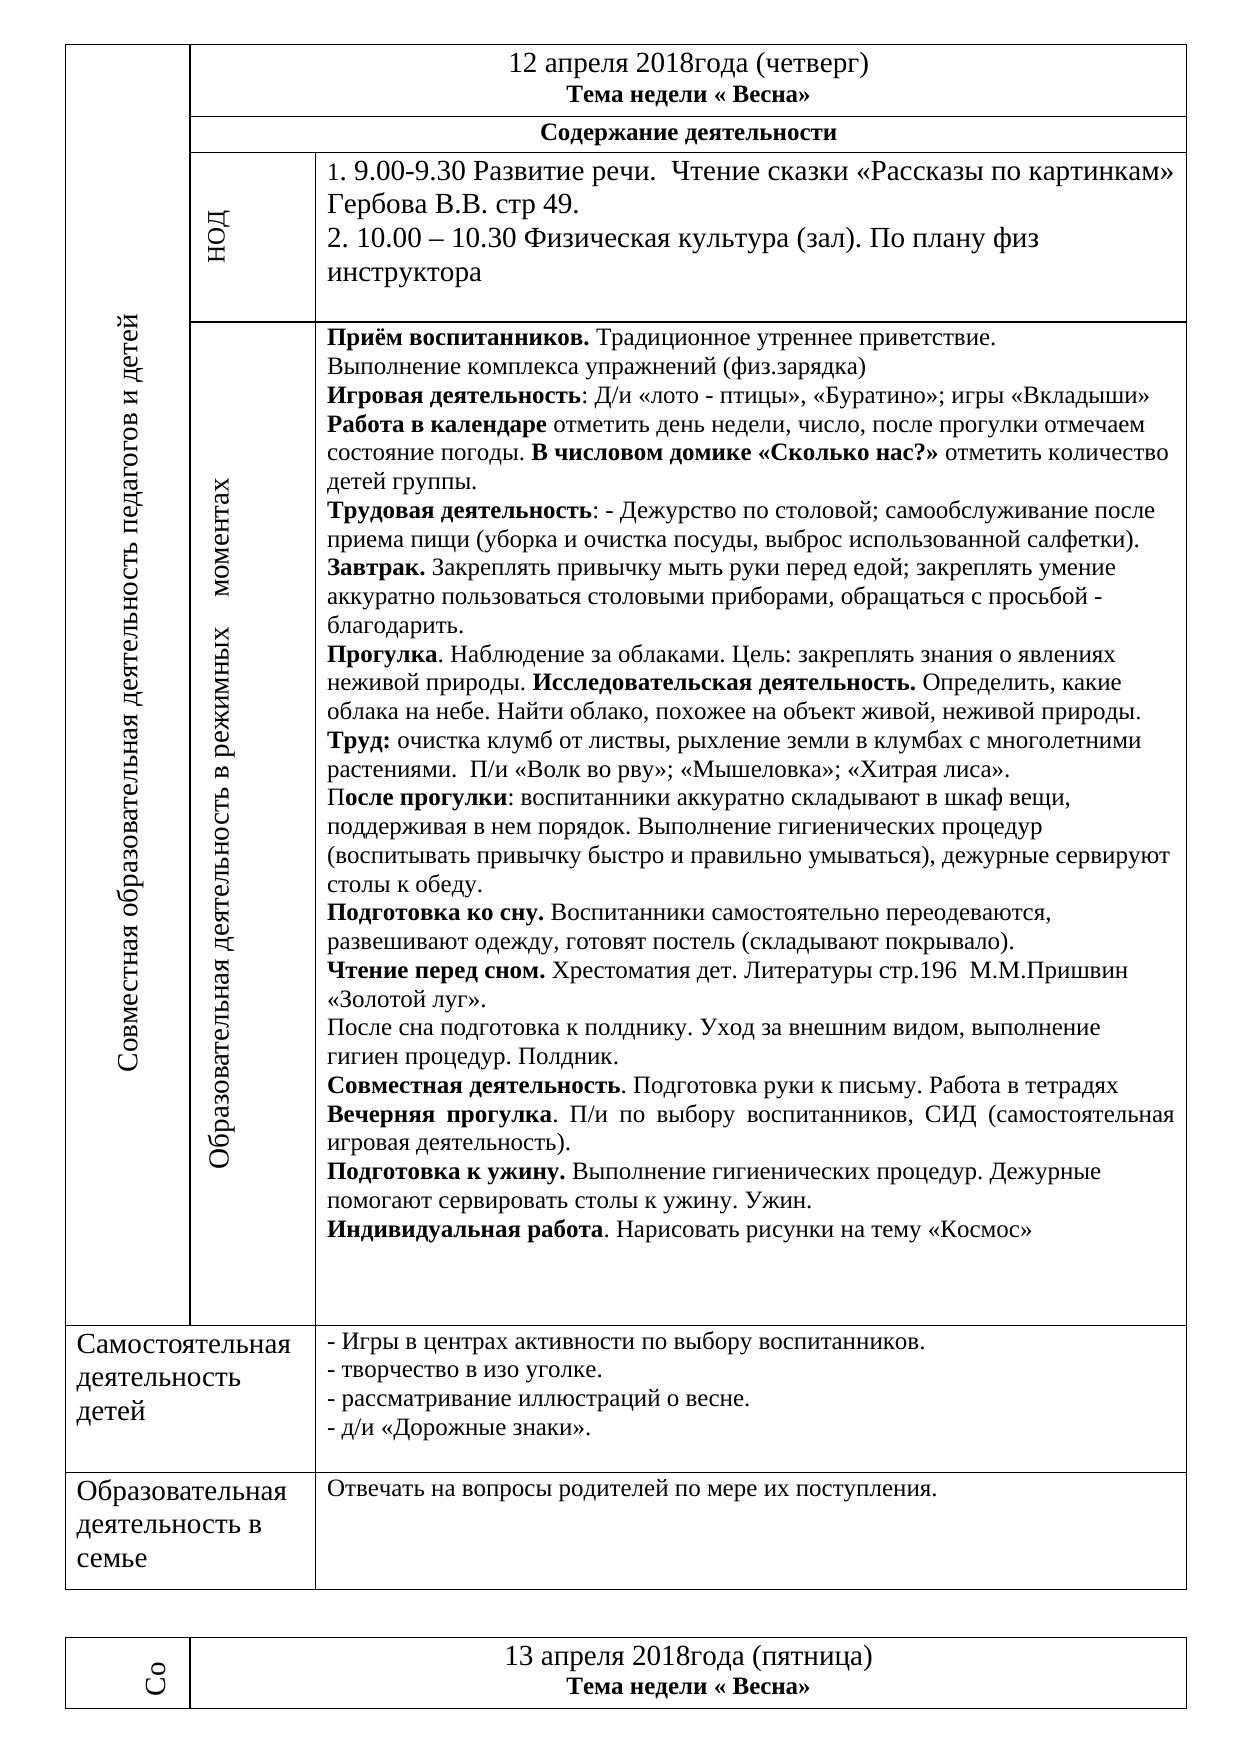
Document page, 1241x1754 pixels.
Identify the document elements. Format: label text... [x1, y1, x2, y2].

table_cell 1. 9.00-9.30 Развитие речи. Чтение сказки «Рассказы по картинкам» Гербова В.В. стр 49. 2. 10.00 – 10.30 Физическая культура (зал). По плану физ инструктора [316, 153, 1186, 321]
table_cell - Игры в центрах активности по выбору воспитанников. - творчество в изо уголке. - рассматривание иллюстраций о весне. - д/и «Дорожные знаки». [316, 1326, 1186, 1472]
table_cell Самостоятельная деятельность детей [66, 1326, 315, 1472]
table_cell Приём воспитанников. Традиционное утреннее приветствие. Выполнение комплекса упражнений (физ.зарядка) Игровая деятельность: Д/и «лото - птицы», «Буратино»; игры «Вкладыши» Работа в календаре отметить день недели, число, после прогулки отмечаем состояние погоды. В числовом домике «Сколько нас?» отметить количество детей группы. Трудовая деятельность: - Дежурство по столовой; самообслуживание после приема пищи (уборка и очистка посуды, выброс использованной салфетки). Завтрак. Закреплять привычку мыть руки перед едой; закреплять умение аккуратно пользоваться столовыми приборами, обращаться с просьбой - благодарить. Прогулка. Наблюдение за облаками. Цель: закреплять знания о явлениях неживой природы. Исследовательская деятельность. Определить, какие облака на небе. Найти облако, похожее на объект живой, неживой природы. Труд: очистка клумб от листвы, рыхление земли в клумбах с многолетними растениями. П/и «Волк во рву»; «Мышеловка»; «Хитрая лиса». После прогулки: воспитанники аккуратно складывают в шкаф вещи, поддерживая в нем порядок. Выполнение гигиенических процедур (воспитывать привычку быстро и правильно умываться), дежурные сервируют столы к обеду. Подготовка ко сну. Воспитанники самостоятельно переодеваются, развешивают одежду, готовят постель (складывают покрывало). Чтение перед сном. Хрестоматия дет. Литературы стр.196 М.М.Пришвин «Золотой луг». После сна подготовка к полднику. Уход за внешним видом, выполнение гигиен процедур. Полдник. Совместная деятельность. Подготовка руки к письму. Работа в тетрадях Вечерняя прогулка. П/и по выбору воспитанников, СИД (самостоятельная игровая деятельность). Подготовка к ужину. Выполнение гигиенических процедур. Дежурные помогают сервировать столы к ужину. Ужин. Индивидуальная работа. Нарисовать рисунки на тему «Космос» [316, 323, 1186, 1325]
table_cell Содержание деятельности [191, 117, 1186, 152]
table_header Совместная образовательная деятельность педагогов и детей [66, 45, 189, 1325]
table_header 13 апреля 2018года (пятница) Тема недели « Весна» [191, 1638, 1186, 1708]
table_header 12 апреля 2018года (четверг) Тема недели « Весна» [191, 45, 1186, 116]
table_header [66, 1638, 189, 1708]
table_cell Образовательная деятельность в режимных моментах [191, 323, 315, 1325]
table_cell Образовательная деятельность в семье [66, 1473, 315, 1589]
table_cell Отвечать на вопросы родителей по мере их поступления. [316, 1473, 1186, 1589]
table_cell НОД [191, 153, 315, 321]
